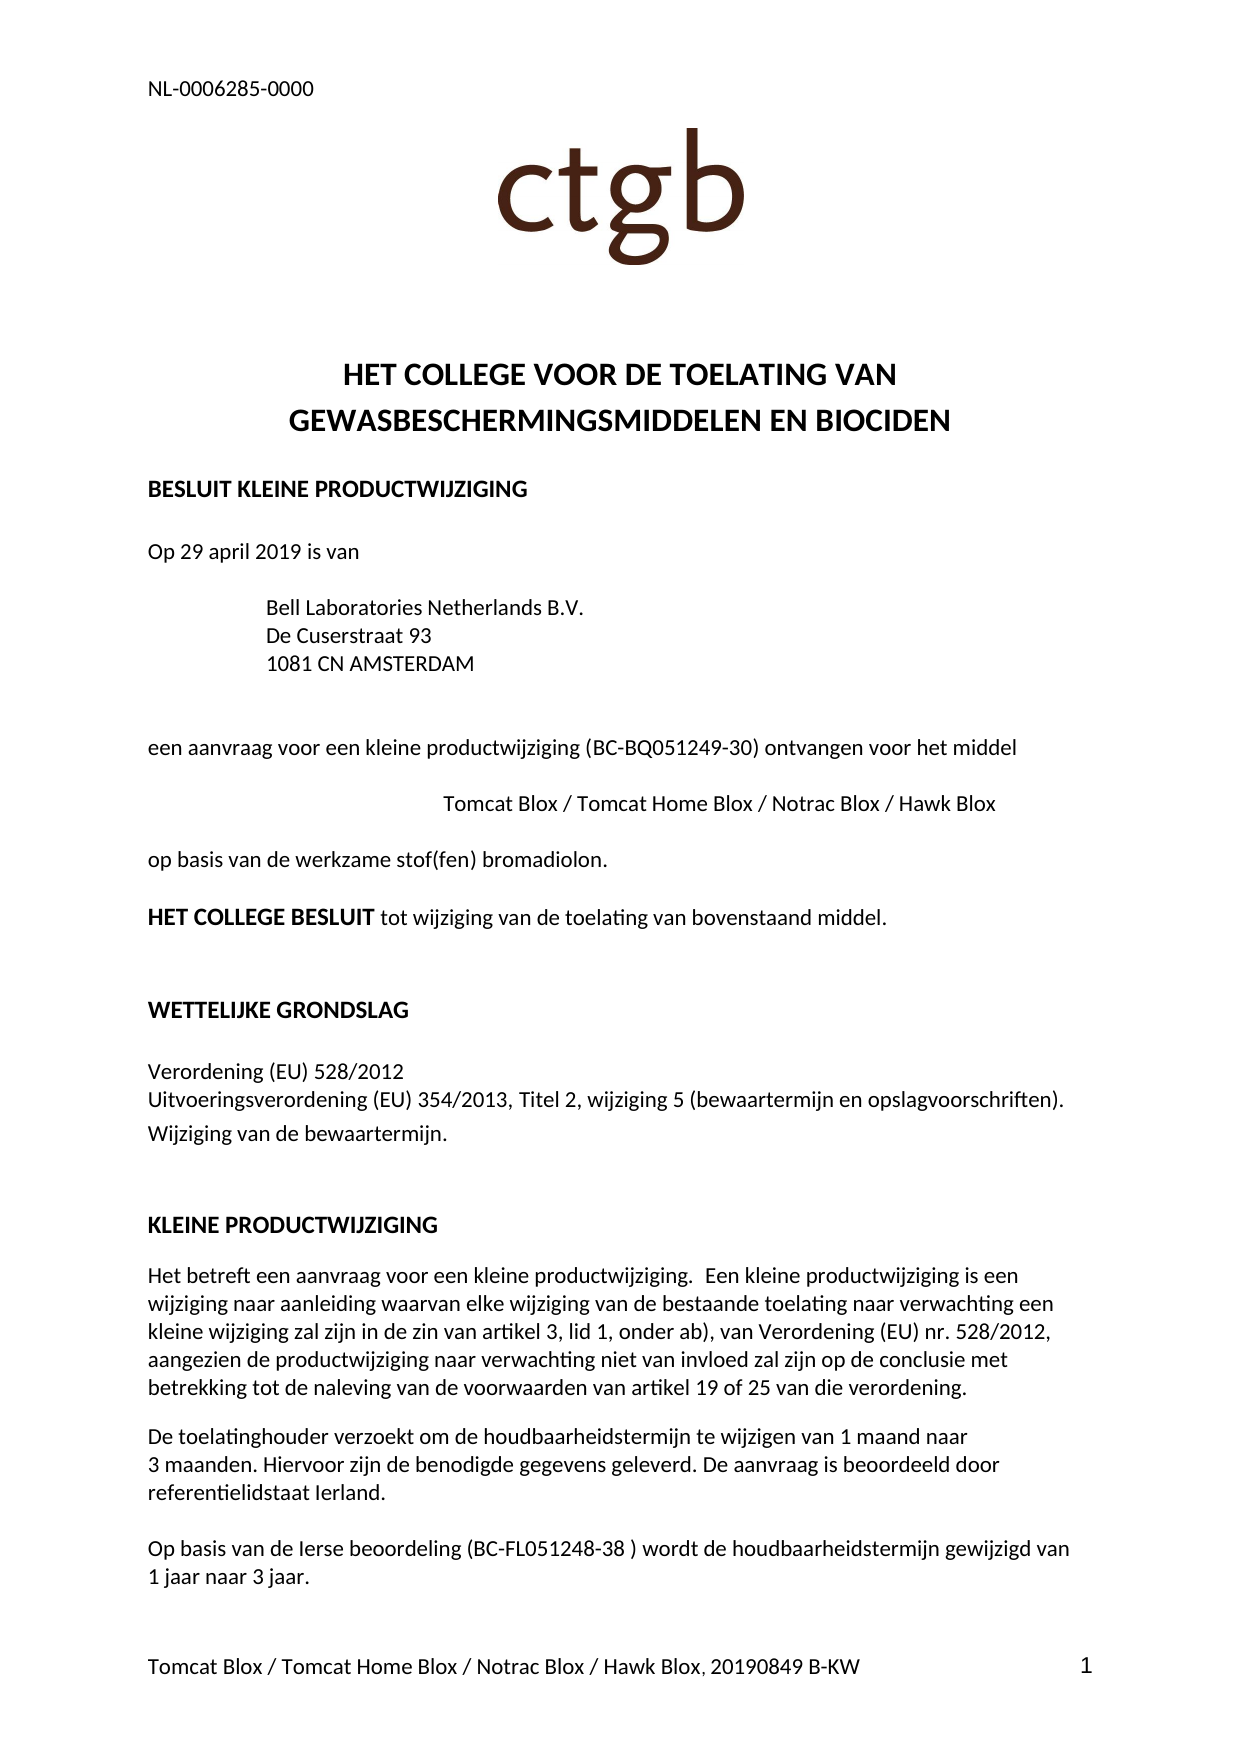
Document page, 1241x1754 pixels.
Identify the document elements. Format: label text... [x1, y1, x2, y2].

text KLEINE PRODUCTWIJZIGING [148, 1209, 1092, 1240]
text Uitvoeringsverordening (EU) 354/2013, Titel 2, wijziging 5 (bewaartermijn en opslagvoorschriften). [148, 1085, 1092, 1113]
text Op 29 april 2019 is van [148, 537, 1092, 565]
text een aanvraag voor een kleine productwijziging (BC-BQ051249-30) ontvangen voor het middel [148, 733, 1092, 761]
text Verordening (EU) 528/2012 [148, 1057, 1092, 1085]
text De Cuserstraat 93 [148, 621, 1092, 649]
subtitle WETTELIJKE GRONDSLAG [148, 994, 1092, 1024]
text HET COLLEGE BESLUIT tot wijziging van de toelating van bovenstaand middel. [148, 901, 1092, 932]
text Op basis van de Ierse beoordeling (BC-FL051248-38 ) wordt de houdbaarheidstermijn gewijzigd van 1 jaar naar 3 jaar. [148, 1534, 1092, 1590]
text Wijziging van de bewaartermijn. [148, 1119, 1092, 1147]
text Tomcat Blox / Tomcat Home Blox / Notrac Blox / Hawk Blox [148, 789, 1092, 817]
text Het betreft een aanvraag voor een kleine productwijziging. Een kleine productwijziging is een wijziging naar aanleiding waarvan elke wijziging van de bestaande toelating naar verwachting een kleine wijziging zal zijn in de zin van artikel 3, lid 1, onder ab), van Verordening (EU) nr. 528/2012, aangezien de productwijziging naar verwachting niet van invloed zal zijn op de conclusie met betrekking tot de naleving van de voorwaarden van artikel 19 of 25 van die verordening. [148, 1261, 1092, 1401]
text De toelatinghouder verzoekt om de houdbaarheidstermijn te wijzigen van 1 maand naar 3 maanden. Hiervoor zijn de benodigde gegevens geleverd. De aanvraag is beoordeeld door referentielidstaat Ierland. [148, 1422, 1092, 1506]
text 1081 CN AMSTERDAM [148, 649, 1092, 677]
text op basis van de werkzame stof(fen) bromadiolon. [148, 845, 1092, 873]
text Bell Laboratories Netherlands B.V. [148, 593, 1092, 621]
subtitle BESLUIT KLEINE PRODUCTWIJZIGING [148, 474, 1092, 504]
